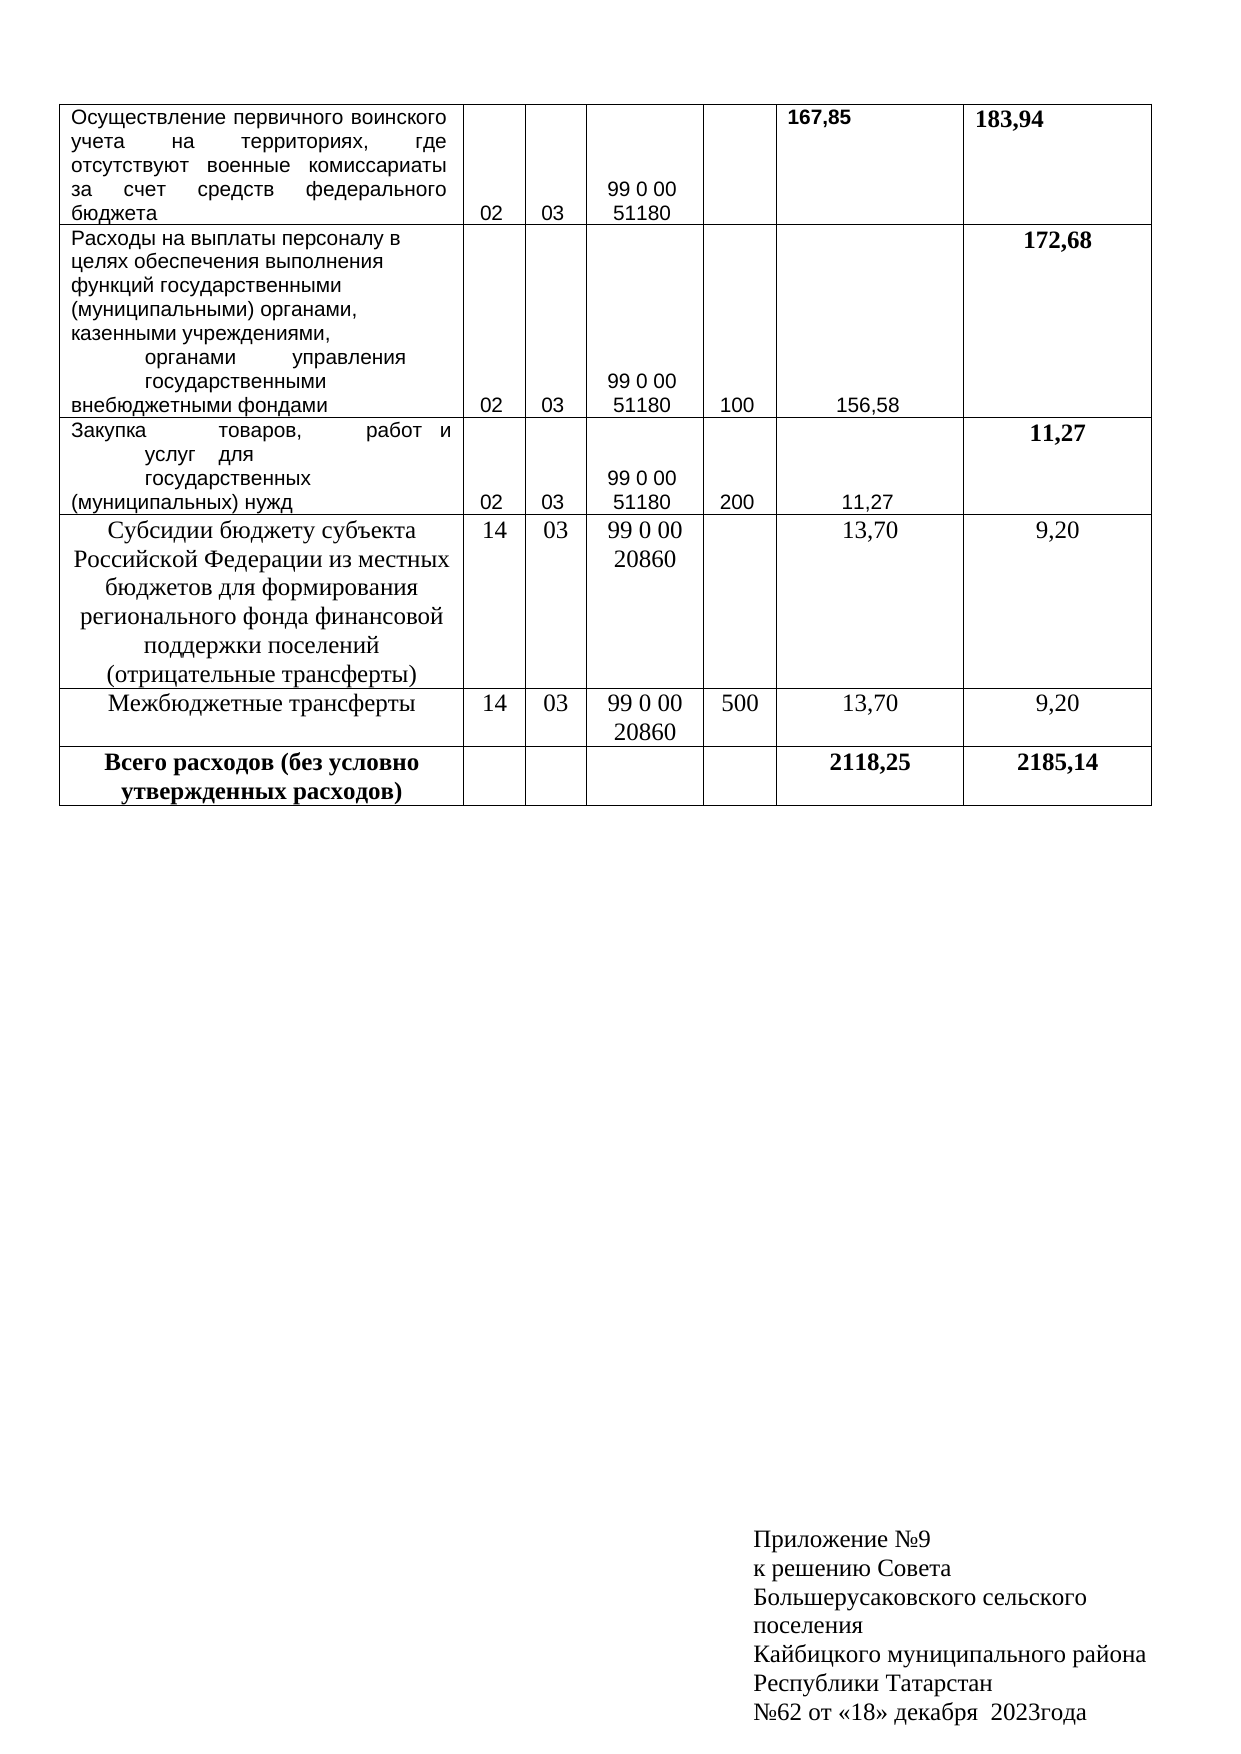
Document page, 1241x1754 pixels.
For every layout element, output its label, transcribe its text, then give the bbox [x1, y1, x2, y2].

table_cell Закупка товаров, работ и услуг для государственных (муниципальных) нужд [60, 418, 463, 514]
table_cell 11,27 [777, 418, 963, 514]
text Кайбицкого муниципального района [59, 1639, 1152, 1668]
table_cell 03 [526, 689, 586, 746]
table_cell 03 [526, 225, 586, 417]
table_cell [464, 747, 525, 804]
table_cell 2118,25 [777, 747, 963, 804]
table_cell 11,27 [964, 418, 1151, 514]
table_cell [526, 747, 586, 804]
table_cell 14 [464, 689, 525, 746]
text Приложение №9 [59, 1524, 1152, 1553]
text поселения [59, 1611, 1152, 1639]
table_cell 03 [526, 515, 586, 687]
table_cell 200 [704, 418, 776, 514]
table_cell 03 [526, 418, 586, 514]
table_cell 183,94 [964, 105, 1151, 224]
table_cell 02 [464, 225, 525, 417]
table_cell 99 0 00 51180 [587, 418, 703, 514]
table_cell Расходы на выплаты персоналу в целях обеспечения выполнения функций государственными (муниципальными) органами, казенными учреждениями, органами управления государственными внебюджетными фондами [60, 225, 463, 417]
table_cell Всего расходов (без условно утвержденных расходов) [60, 747, 463, 804]
table_cell 13,70 [777, 515, 963, 687]
table_cell [704, 105, 776, 224]
table_cell 13,70 [777, 689, 963, 746]
table_cell [587, 747, 703, 804]
table_cell 02 [464, 418, 525, 514]
table_cell 9,20 [964, 689, 1151, 746]
table_cell Осуществление первичного воинского учета на территориях, где отсутствуют военные комиссариаты за счет средств федерального бюджета [60, 105, 463, 224]
table_cell 99 0 00 20860 [587, 689, 703, 746]
table_cell 03 [526, 105, 586, 224]
table_cell 14 [464, 515, 525, 687]
table_cell 156,58 [777, 225, 963, 417]
table_cell 500 [704, 689, 776, 746]
text №62 от «18» декабря 2023года [59, 1697, 1152, 1726]
table_cell 172,68 [964, 225, 1151, 417]
table_cell 99 0 00 20860 [587, 515, 703, 687]
text Большерусаковского сельского [59, 1582, 1152, 1611]
table_cell Субсидии бюджету субъекта Российской Федерации из местных бюджетов для формирования регионального фонда финансовой поддержки поселений (отрицательные трансферты) [60, 515, 463, 687]
table_cell 02 [464, 105, 525, 224]
text к решению Совета [59, 1553, 1152, 1582]
text Республики Татарстан [59, 1668, 1152, 1697]
table_cell 100 [704, 225, 776, 417]
table_cell 99 0 00 51180 [587, 225, 703, 417]
table_cell 9,20 [964, 515, 1151, 687]
table_cell 167,85 [777, 105, 963, 224]
table_cell 99 0 00 51180 [587, 105, 703, 224]
table_cell Межбюджетные трансферты [60, 689, 463, 746]
table_cell [704, 515, 776, 687]
table_cell [704, 747, 776, 804]
table_cell 2185,14 [964, 747, 1151, 804]
